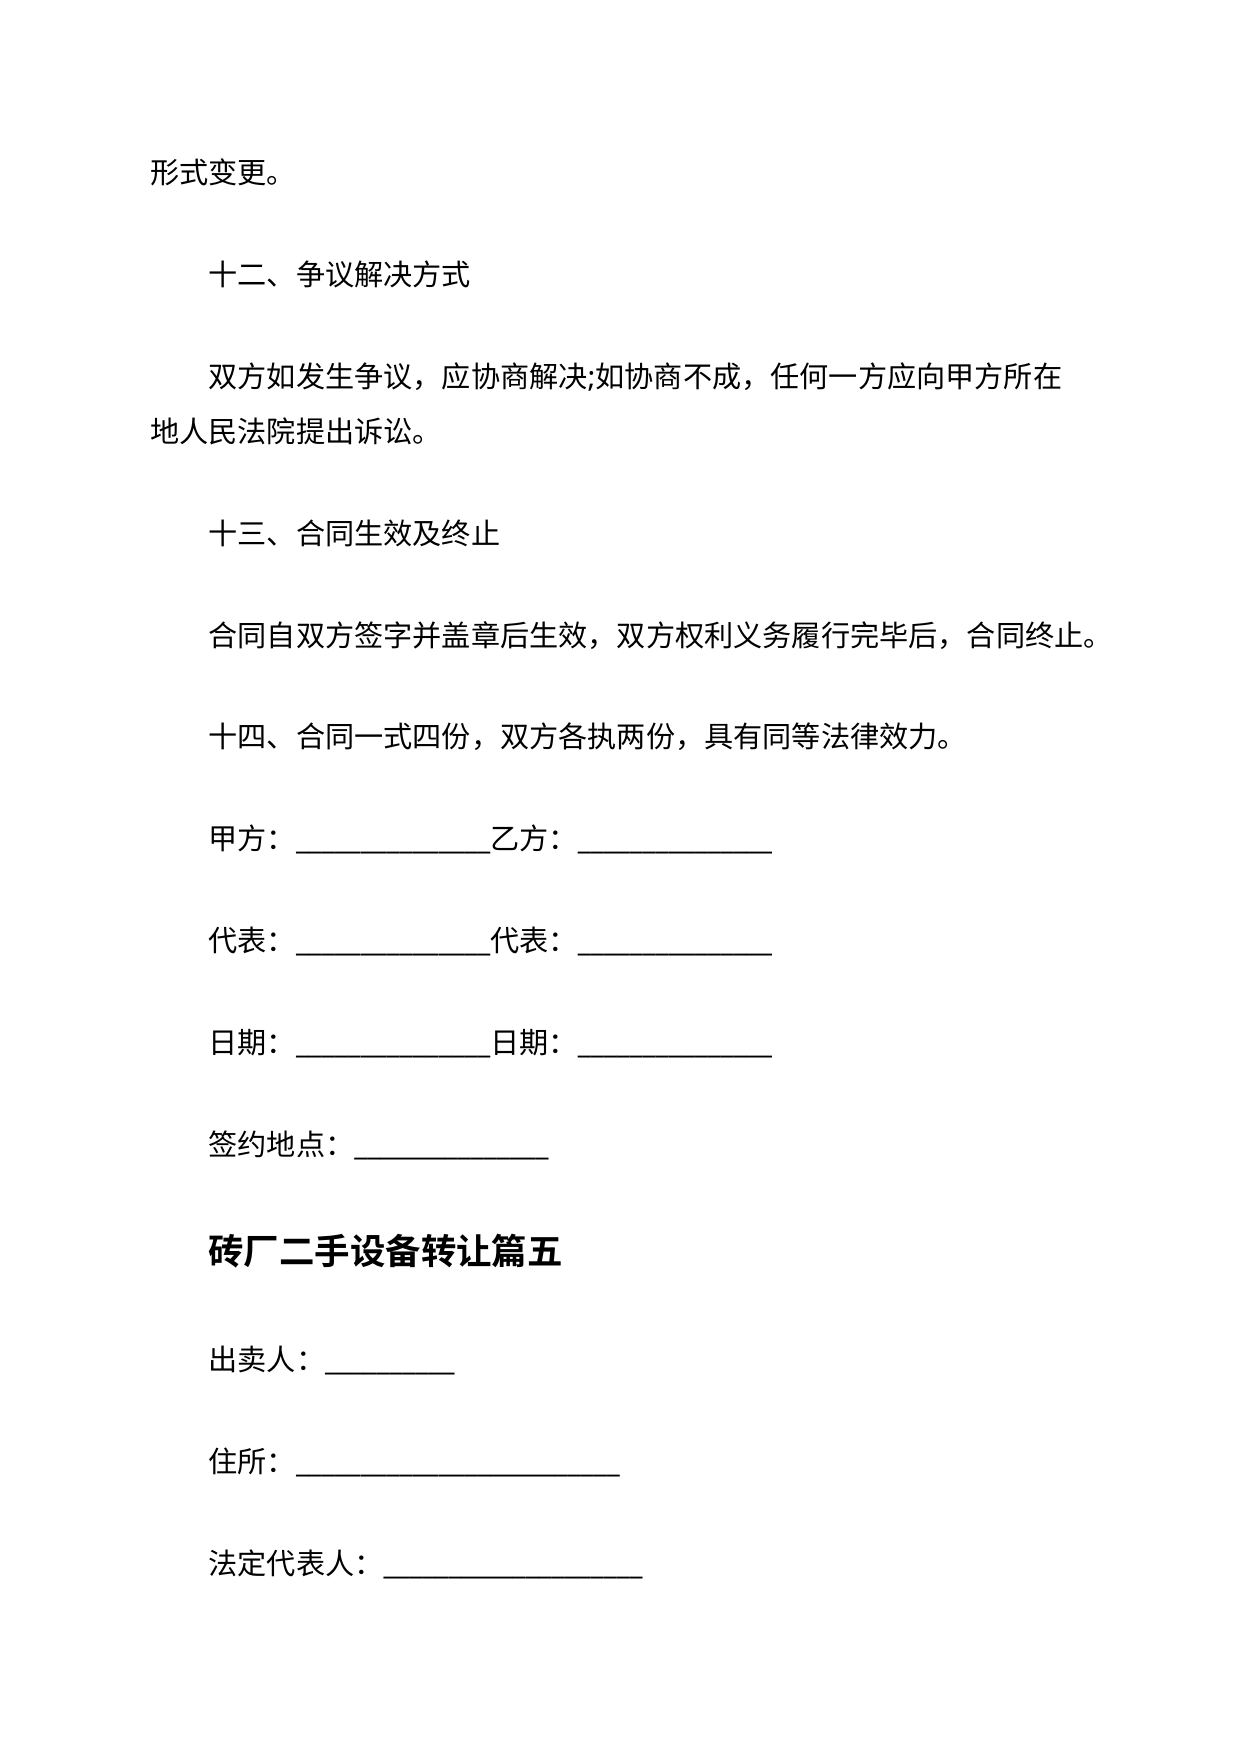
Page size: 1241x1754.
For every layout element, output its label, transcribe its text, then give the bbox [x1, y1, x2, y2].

text 十三、合同生效及终止 [150, 510, 1090, 553]
text 法定代表人：____________________ [150, 1541, 1090, 1583]
text 甲方：_______________乙方：_______________ [150, 816, 1090, 858]
text 十二、争议解决方式 [150, 252, 1090, 294]
text 出卖人：__________ [150, 1337, 1090, 1379]
text 住所：_________________________ [150, 1439, 1090, 1481]
text 代表：_______________代表：_______________ [150, 918, 1090, 960]
text 十四、合同一式四份，双方各执两份，具有同等法律效力。 [150, 714, 1090, 756]
text 砖厂二手设备转让篇五 [150, 1223, 1090, 1275]
text 合同自双方签字并盖章后生效，双方权利义务履行完毕后，合同终止。 [150, 612, 1090, 654]
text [150, 150, 1090, 192]
text 签约地点：_______________ [150, 1122, 1090, 1164]
text 双方如发生争议，应协商解决;如协商不成，任何一方应向甲方所在地人民法院提出诉讼。 [150, 353, 1090, 451]
text 日期：_______________日期：_______________ [150, 1019, 1090, 1062]
